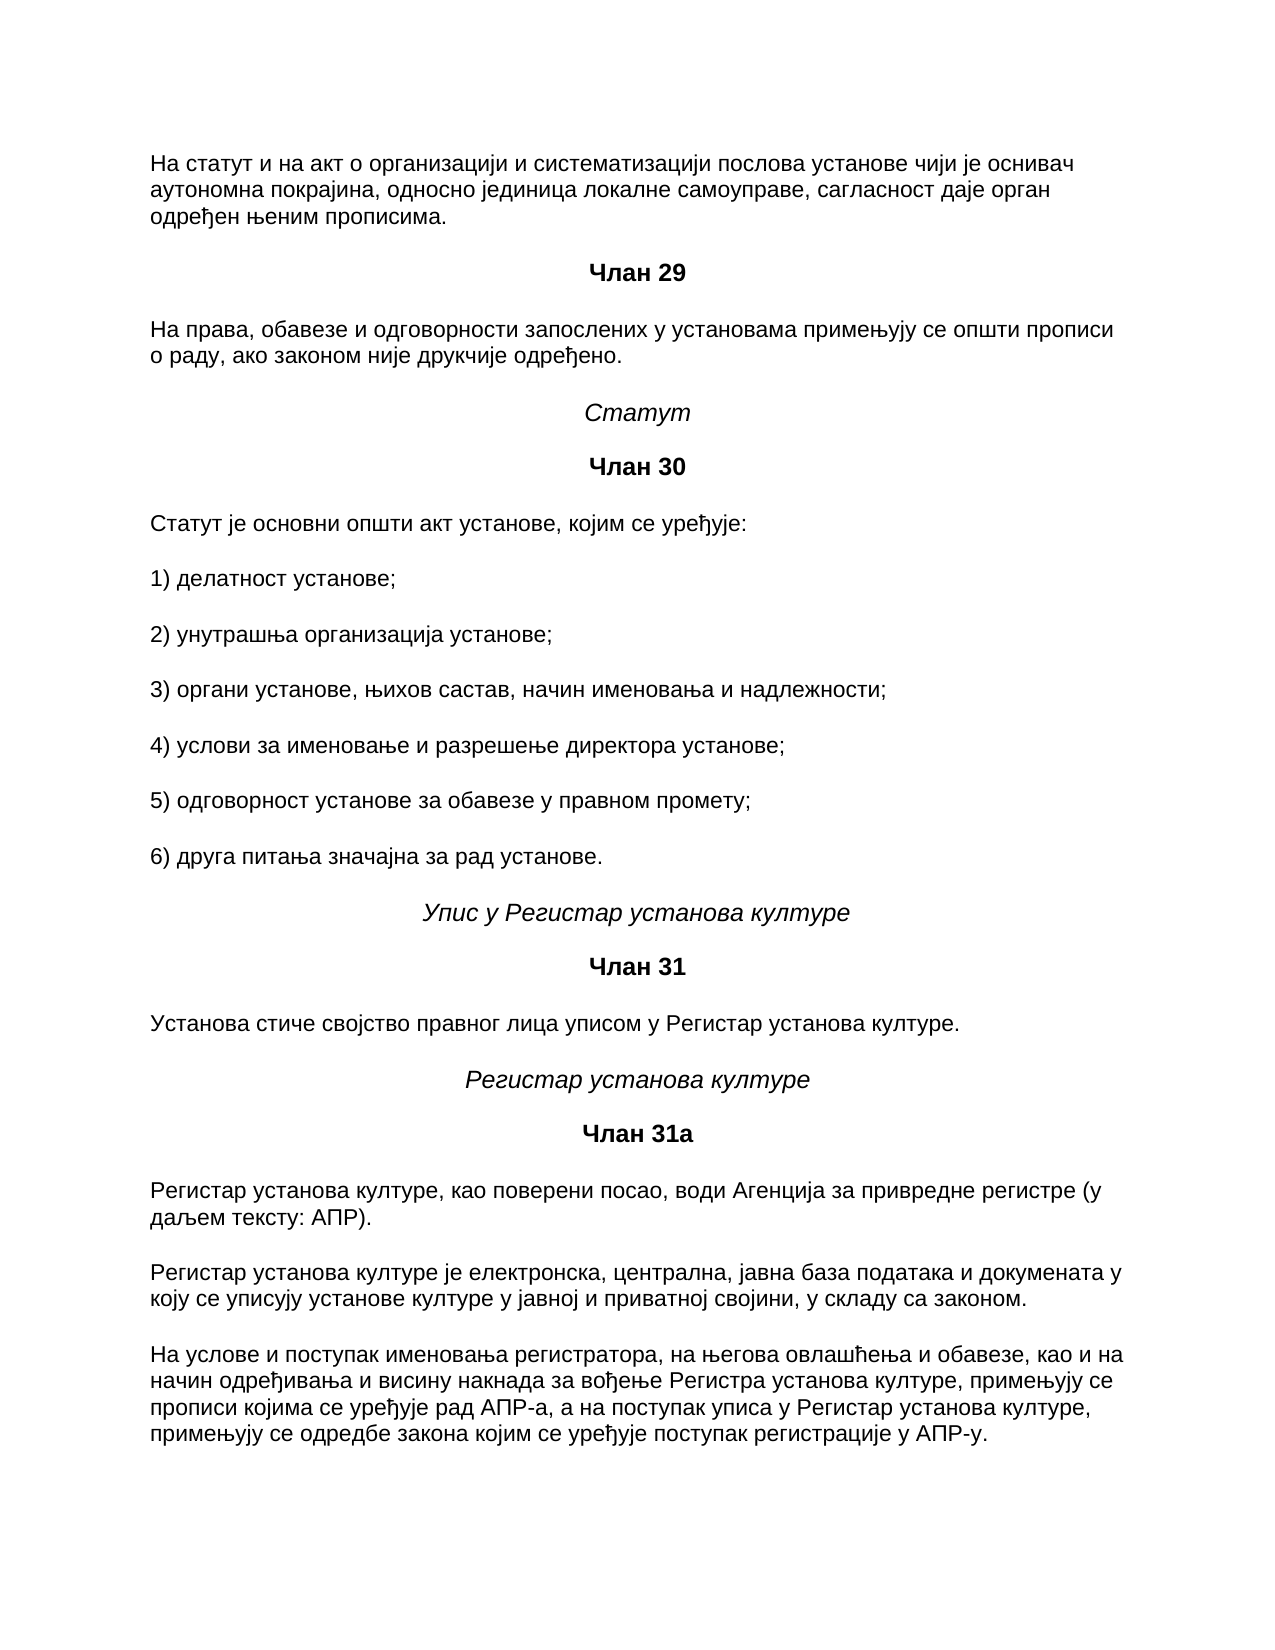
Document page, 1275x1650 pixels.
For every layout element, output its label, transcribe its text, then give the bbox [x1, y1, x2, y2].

text 2) унутрашња организација установе; [150, 621, 1125, 647]
text Члан 31а [150, 1119, 1125, 1148]
text На статут и на акт о организацији и систематизацији послова установе чији је оснивач аутономна покрајина, односно јединица локалне самоуправе, сагласност даје орган одређен њеним прописима. [150, 150, 1125, 229]
text Регистар установа културе, као поверени посао, води Агенција за привредне регистре (у даљем тексту: АПР). [150, 1177, 1125, 1230]
text Члан 30 [150, 452, 1125, 481]
text 5) одговорност установе за обавезе у правном промету; [150, 787, 1125, 814]
text Установа стиче својство правног лица уписом у Регистар установа културе. [150, 1010, 1125, 1036]
text Члан 29 [150, 258, 1125, 287]
text 6) друга питања значајна за рад установе. [150, 843, 1125, 869]
text 1) делатност установе; [150, 565, 1125, 592]
text 3) органи установе, њихов састав, начин именовања и надлежности; [150, 676, 1125, 703]
text Статут [150, 398, 1125, 427]
text Регистар установа културе је електронска, централна, јавна база података и докумената у коју се уписују установе културе у јавној и приватној својини, у складу са законом. [150, 1259, 1125, 1312]
text Члан 31 [150, 952, 1125, 981]
text Статут је основни општи акт установе, којим се уређује: [150, 510, 1125, 536]
text На права, обавезе и одговорности запослених у установама примењују се општи прописи о раду, ако законом није друкчије одређено. [150, 316, 1125, 369]
text Регистар установа културе [150, 1066, 1125, 1094]
text 4) услови за именовање и разрешење директора установе; [150, 732, 1125, 758]
text На услове и поступак именовања регистратора, на његова овлашћења и обавезе, као и на начин одређивања и висину накнада за вођење Регистра установа културе, примењују се прописи којима се уређује рад АПР-а, а на поступак уписа у Регистар установа културе, примењују се одредбе закона којим се уређује поступак регистрације у АПР-у. [150, 1341, 1125, 1446]
text Упис у Регистар установа културе [150, 898, 1125, 927]
